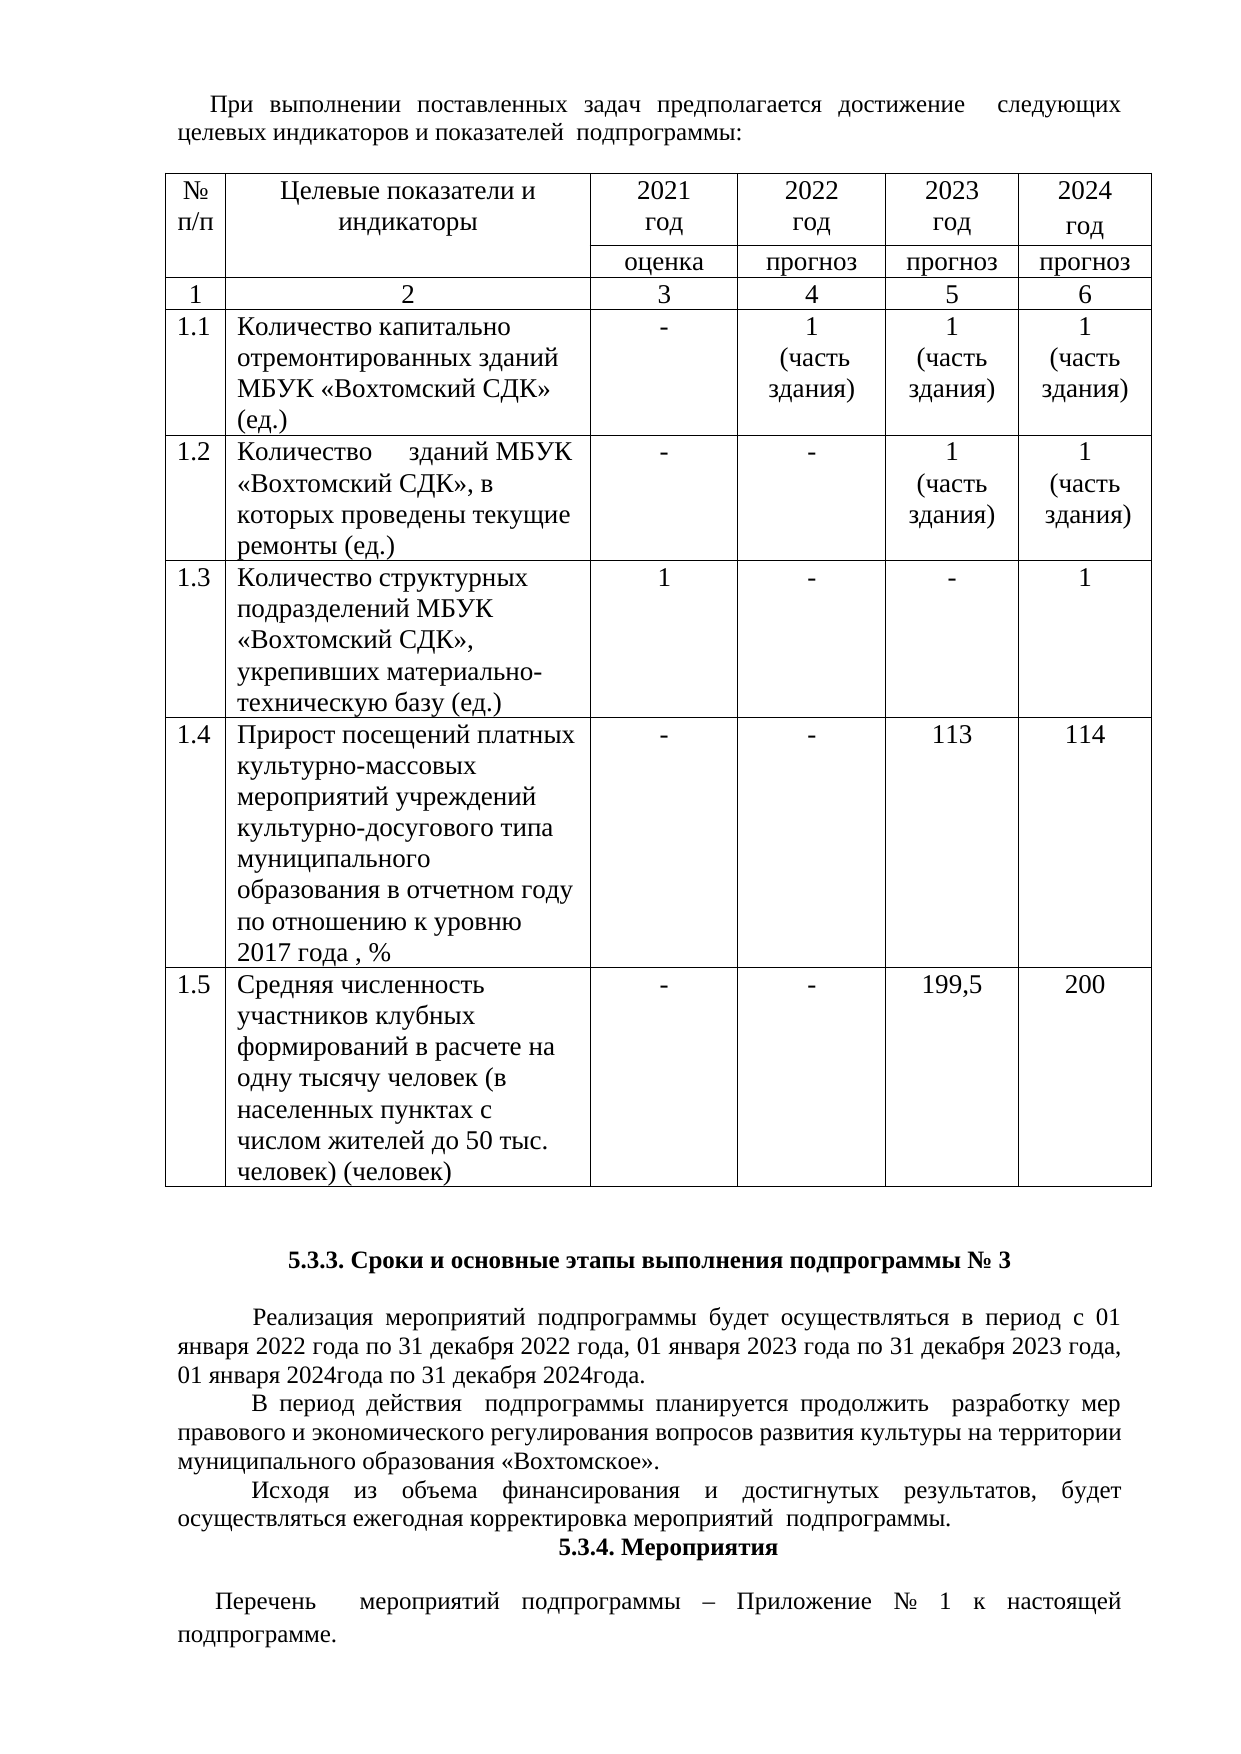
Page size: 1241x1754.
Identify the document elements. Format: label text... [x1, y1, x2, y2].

table_cell 200 [1019, 968, 1151, 1186]
table_cell прогноз [738, 246, 885, 277]
table_cell - [738, 561, 885, 717]
table_cell 1 [1019, 561, 1151, 717]
table_cell 114 [1019, 718, 1151, 967]
table_cell - [738, 436, 885, 560]
table_cell 4 [738, 278, 885, 309]
table_cell 1 (часть здания) [886, 436, 1018, 560]
table_header № п/п [166, 174, 225, 277]
table_cell - [738, 968, 885, 1186]
table_cell 3 [591, 278, 737, 309]
table_cell - [591, 968, 737, 1186]
table_cell - [591, 436, 737, 560]
table_cell 1.3 [166, 561, 225, 717]
table_cell 1 [591, 561, 737, 717]
table_cell 113 [886, 718, 1018, 967]
table_cell 1 [166, 278, 225, 309]
table_cell 1 (часть здания) [738, 310, 885, 434]
table_cell - [886, 561, 1018, 717]
table_cell прогноз [1019, 246, 1151, 277]
table_cell 1 (часть здания) [886, 310, 1018, 434]
table_header 2021 год [591, 174, 737, 244]
table_cell 1.1 [166, 310, 225, 434]
table_cell 1.2 [166, 436, 225, 560]
table_cell 1.5 [166, 968, 225, 1186]
table_cell Прирост посещений платных культурно-массовых мероприятий учреждений культурно-досугового типа муниципального образования в отчетном году по отношению к уровню 2017 года , % [226, 718, 590, 967]
text Исходя из объема финансирования и достигнутых результатов, будет осуществляться ежегодная корректировка мероприятий подпрограммы. [177, 1475, 1122, 1532]
text 5.3.3. Сроки и основные этапы выполнения подпрограммы № 3 [177, 1245, 1122, 1273]
table_cell 1 (часть здания) [1019, 436, 1151, 560]
table_header 2024 год [1019, 174, 1151, 244]
table_header 2023 год [886, 174, 1018, 244]
text Реализация мероприятий подпрограммы будет осуществляться в период с 01 января 2022 года по 31 декабря 2022 года, 01 января 2023 года по 31 декабря 2023 года, 01 января 2024года по 31 декабря 2024года. [177, 1302, 1122, 1388]
table_header 2022 год [738, 174, 885, 244]
table_header Целевые показатели и индикаторы [226, 174, 590, 277]
table_cell - [591, 718, 737, 967]
table_cell Количество зданий МБУК «Вохтомский СДК», в которых проведены текущие ремонты (ед.) [226, 436, 590, 560]
table_cell - [591, 310, 737, 434]
text В период действия подпрограммы планируется продолжить разработку мер правового и экономического регулирования вопросов развития культуры на территории муниципального образования «Вохтомское». [177, 1388, 1122, 1475]
table_cell 2 [226, 278, 590, 309]
text 5.3.4. Мероприятия [177, 1532, 1122, 1561]
table_cell Средняя численность участников клубных формирований в расчете на одну тысячу человек (в населенных пунктах с числом жителей до 50 тыс. человек) (человек) [226, 968, 590, 1186]
table_cell - [738, 718, 885, 967]
table_cell Количество структурных подразделений МБУК «Вохтомский СДК», укрепивших материально- техническую базу (ед.) [226, 561, 590, 717]
table_cell 5 [886, 278, 1018, 309]
table_cell 1.4 [166, 718, 225, 967]
table_cell 1 (часть здания) [1019, 310, 1151, 434]
table_cell Количество капитально отремонтированных зданий МБУК «Вохтомский СДК» (ед.) [226, 310, 590, 434]
table_cell прогноз [886, 246, 1018, 277]
text Перечень мероприятий подпрограммы – Приложение № 1 к настоящей подпрограмме. [177, 1586, 1122, 1648]
table_cell 199,5 [886, 968, 1018, 1186]
table_cell оценка [591, 246, 737, 277]
text При выполнении поставленных задач предполагается достижение следующих целевых индикаторов и показателей подпрограммы: [177, 89, 1122, 146]
table_cell 6 [1019, 278, 1151, 309]
